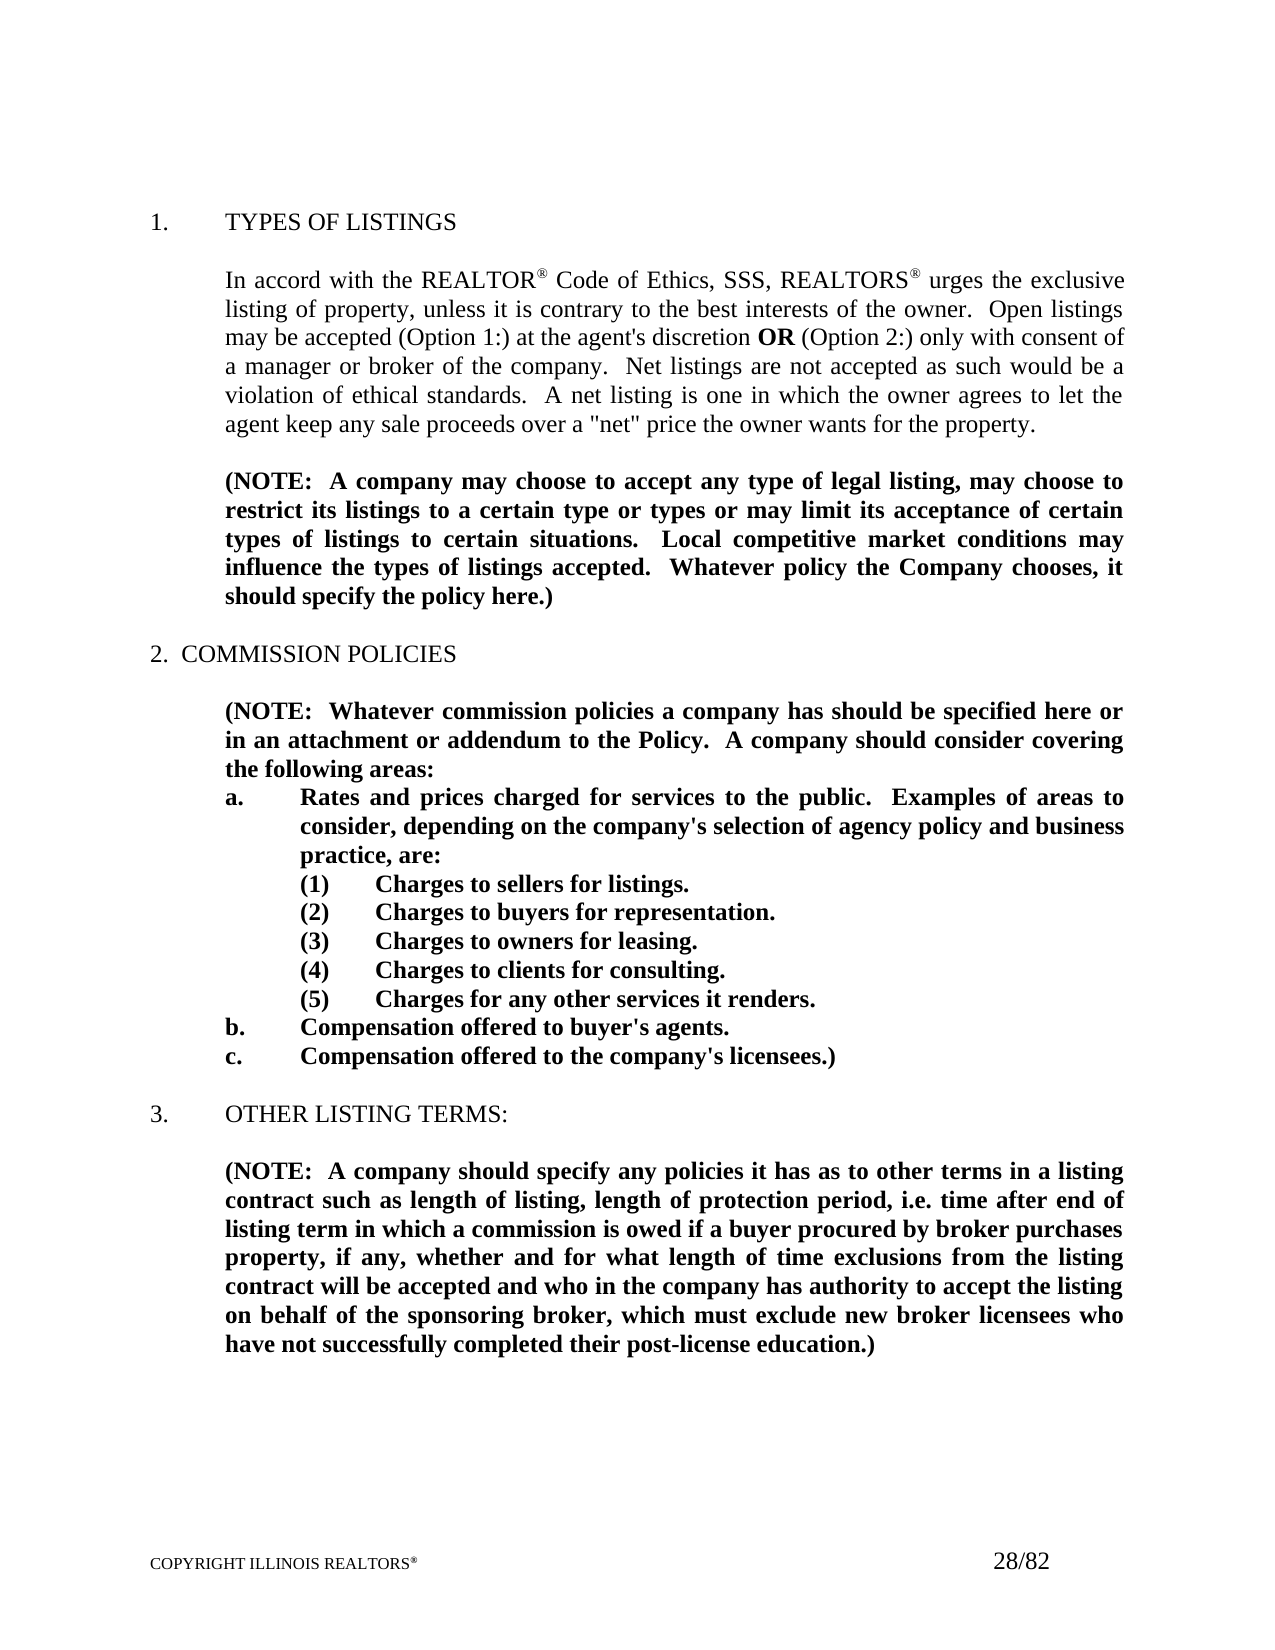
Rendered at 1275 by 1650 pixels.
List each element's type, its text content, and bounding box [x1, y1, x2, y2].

text In accord with the REALTOR® Code of Ethics, SSS, REALTORS® urges the exclusive listing of property, unless it is contrary to the best interests of the owner. Open listings may be accepted (Option 1:) at the agent's discretion OR (Option 2:) only with consent of a manager or broker of the company. Net listings are not accepted as such would be a violation of ethical standards. A net listing is one in which the owner agrees to let the agent keep any sale proceeds over a "net" price the owner wants for the property. [225, 265, 1125, 437]
text 1. TYPES OF LISTINGS [150, 207, 1125, 236]
text a. Rates and prices charged for services to the public. Examples of areas to consider, depending on the company's selection of agency policy and business practice, are: [225, 782, 1125, 869]
text 3. OTHER LISTING TERMS: [150, 1099, 1125, 1127]
text (1) Charges to sellers for listings. [300, 869, 1125, 897]
text (2) Charges to buyers for representation. [300, 897, 1125, 926]
text (NOTE: Whatever commission policies a company has should be specified here or in an attachment or addendum to the Policy. A company should consider covering the following areas: [225, 696, 1125, 782]
text (4) Charges to clients for consulting. [300, 955, 1125, 984]
text (NOTE: A company may choose to accept any type of legal listing, may choose to restrict its listings to a certain type or types or may limit its acceptance of certain types of listings to certain situations. Local competitive market conditions may influence the types of listings accepted. Whatever policy the Company chooses, it should specify the policy here.) [225, 466, 1125, 610]
text (NOTE: A company should specify any policies it has as to other terms in a listing contract such as length of listing, length of protection period, i.e. time after end of listing term in which a commission is owed if a buyer procured by broker purchases property, if any, whether and for what length of time exclusions from the listing contract will be accepted and who in the company has authority to accept the listing on behalf of the sponsoring broker, which must exclude new broker licensees who have not successfully completed their post-license education.) [225, 1156, 1125, 1357]
text (5) Charges for any other services it renders. [300, 984, 1125, 1012]
text c. Compensation offered to the company's licensees.) [225, 1041, 1125, 1070]
text (3) Charges to owners for leasing. [300, 926, 1125, 955]
text 2. COMMISSION POLICIES [150, 639, 1125, 667]
text b. Compensation offered to buyer's agents. [225, 1012, 1125, 1041]
